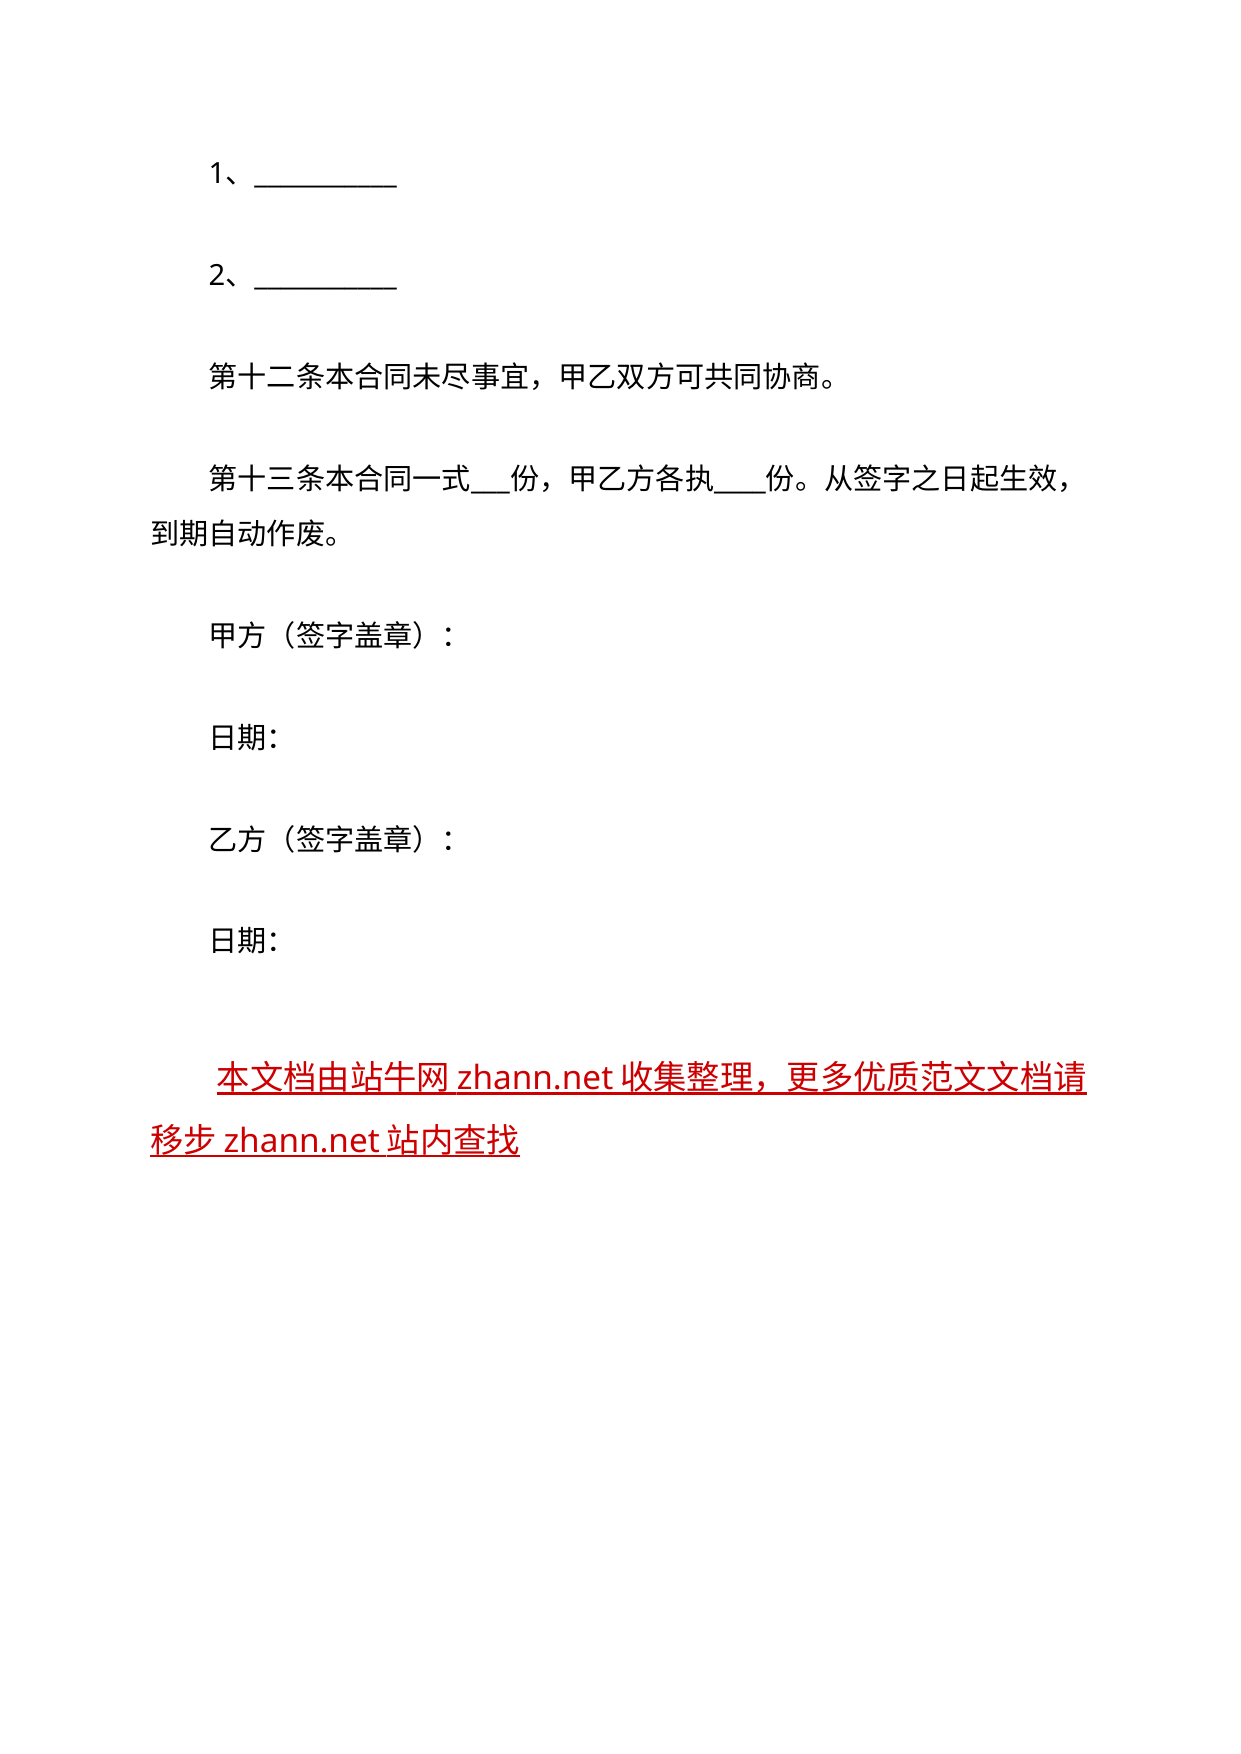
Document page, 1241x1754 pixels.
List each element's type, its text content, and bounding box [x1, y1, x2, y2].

text 日期： [150, 918, 1090, 960]
text 第十二条本合同未尽事宜，甲乙双方可共同协商。 [150, 354, 1090, 396]
text 1、___________ [150, 150, 1090, 192]
text 2、___________ [150, 252, 1090, 294]
text 日期： [150, 714, 1090, 757]
text 本文档由站牛网zhann.net收集整理，更多优质范文文档请移步zhann.net站内查找 [150, 1051, 1090, 1162]
text 甲方（签字盖章）： [150, 612, 1090, 655]
text 乙方（签字盖章）： [150, 816, 1090, 858]
text 第十三条本合同一式___份，甲乙方各执____份。从签字之日起生效，到期自动作废。 [150, 456, 1090, 553]
